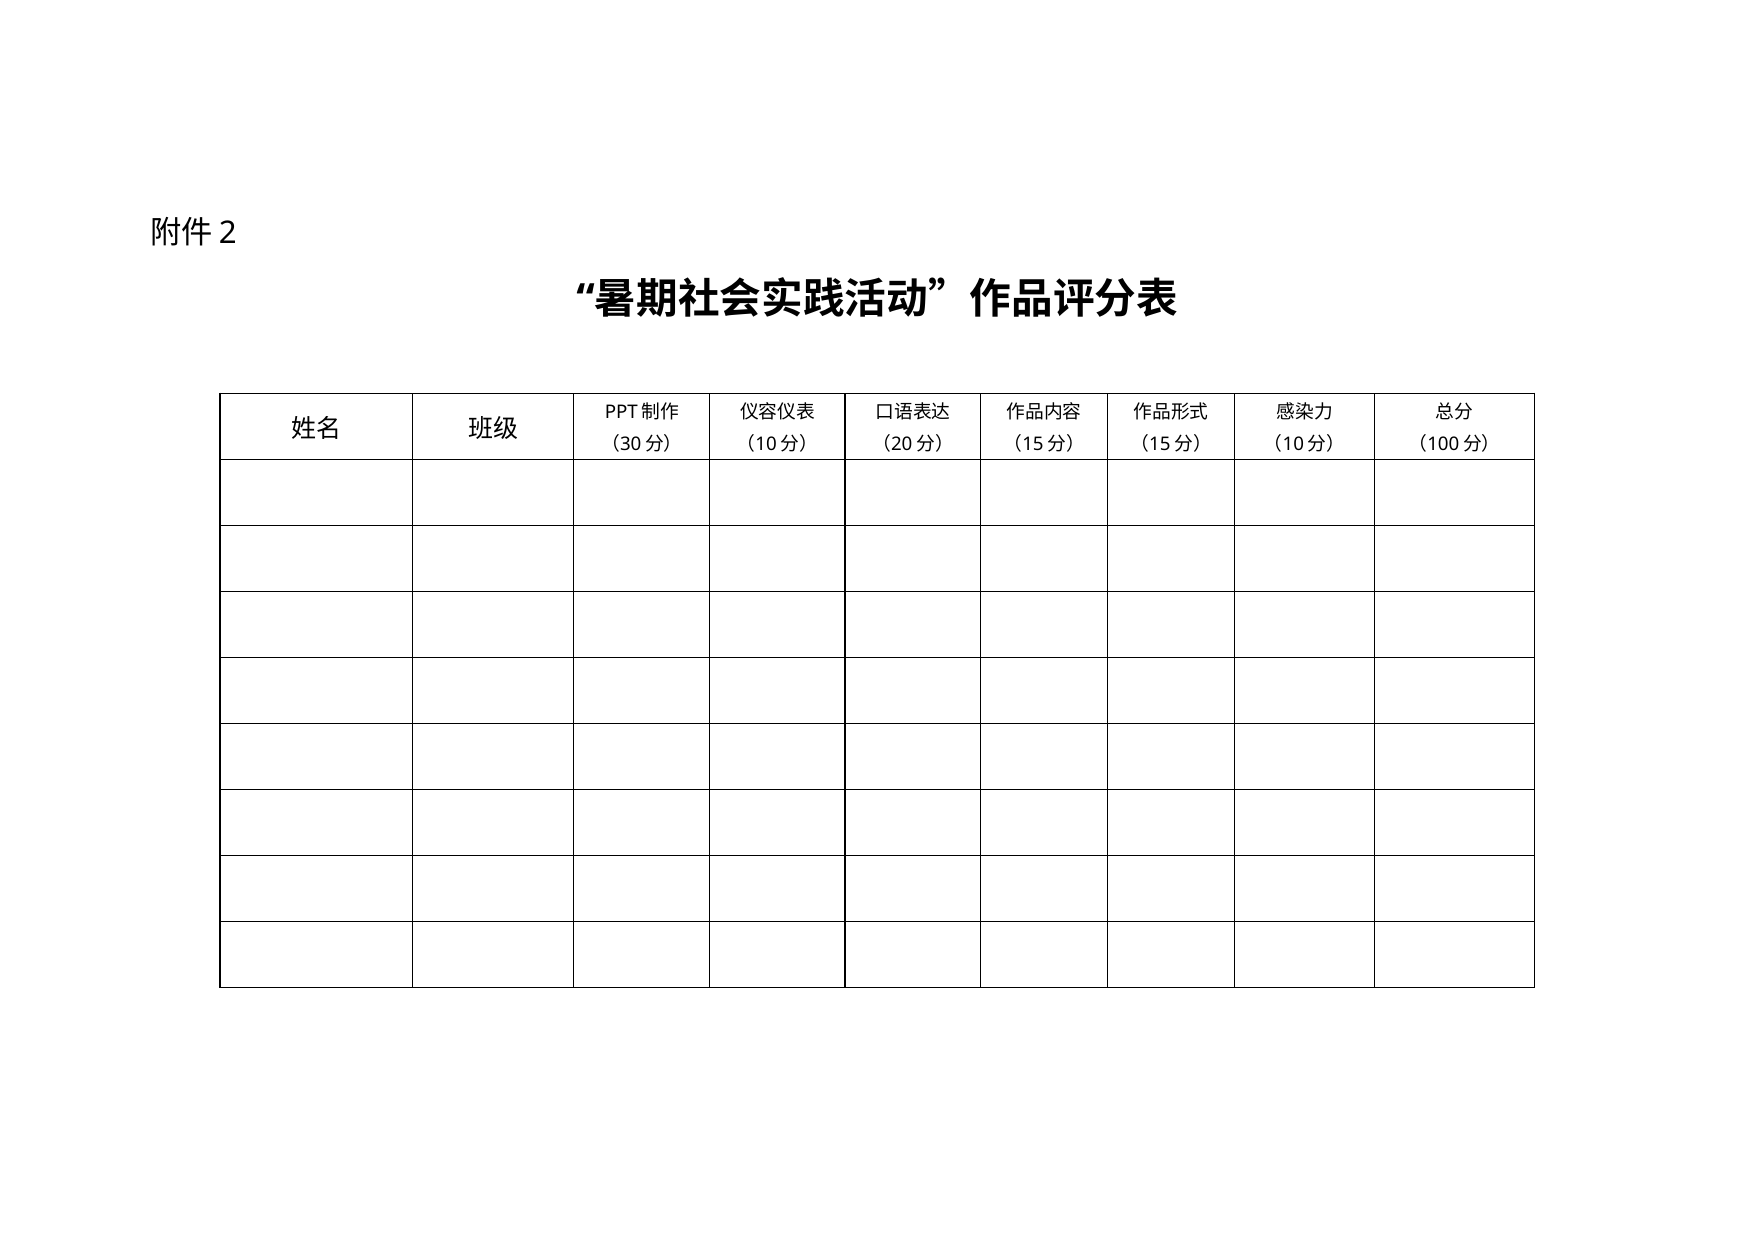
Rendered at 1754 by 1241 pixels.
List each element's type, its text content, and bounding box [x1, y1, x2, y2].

table_header 仪容仪表（10分） [710, 394, 844, 459]
table_cell [710, 526, 844, 591]
text “暑期社会实践活动”作品评分表 [150, 263, 1604, 328]
table_cell [1375, 856, 1534, 921]
table_cell [221, 592, 412, 657]
table_cell [846, 922, 980, 987]
table_cell [981, 856, 1107, 921]
table_header 作品内容 （15分） [981, 394, 1107, 459]
table_cell [981, 922, 1107, 987]
table_header PPT制作（30分） [574, 394, 709, 459]
table_cell [981, 592, 1107, 657]
table_cell [1375, 922, 1534, 987]
table_header 总分 （100分） [1375, 394, 1534, 459]
table_cell [981, 658, 1107, 723]
table_cell [1108, 856, 1234, 921]
table_cell [221, 856, 412, 921]
table_cell [1375, 658, 1534, 723]
table_cell [574, 856, 709, 921]
table_cell [846, 724, 980, 789]
table_cell [1375, 592, 1534, 657]
table_cell [1235, 526, 1374, 591]
table_cell [1235, 922, 1374, 987]
table_cell [221, 526, 412, 591]
table_cell [1108, 592, 1234, 657]
table_cell [710, 856, 844, 921]
table_header 口语表达（20分） [846, 394, 980, 459]
table_cell [710, 922, 844, 987]
table_cell [846, 592, 980, 657]
table_cell [574, 460, 709, 525]
table_cell [846, 460, 980, 525]
table_cell [413, 526, 573, 591]
table_header 作品形式 （15分） [1108, 394, 1234, 459]
table_cell [1108, 658, 1234, 723]
table_cell [221, 790, 412, 855]
table_header 感染力 （10分） [1235, 394, 1374, 459]
table_cell [1235, 460, 1374, 525]
table_cell [710, 658, 844, 723]
table_cell [574, 790, 709, 855]
table_cell [413, 922, 573, 987]
table_cell [981, 724, 1107, 789]
table_cell [1235, 856, 1374, 921]
table_cell [221, 724, 412, 789]
table_cell [221, 658, 412, 723]
table_cell [1375, 724, 1534, 789]
table_cell [221, 460, 412, 525]
table_cell [221, 922, 412, 987]
table_cell [846, 856, 980, 921]
table_cell [981, 790, 1107, 855]
table_cell [981, 460, 1107, 525]
table_header 班级 [413, 394, 573, 459]
table_cell [413, 592, 573, 657]
table_cell [574, 922, 709, 987]
table_cell [1235, 592, 1374, 657]
table_header 姓名 [221, 394, 412, 459]
table_cell [981, 526, 1107, 591]
table_cell [846, 790, 980, 855]
table_cell [710, 592, 844, 657]
table_cell [413, 724, 573, 789]
table_cell [710, 724, 844, 789]
table_cell [710, 460, 844, 525]
table_cell [1235, 790, 1374, 855]
table_cell [413, 658, 573, 723]
table_cell [574, 724, 709, 789]
table_cell [1235, 724, 1374, 789]
table_cell [1108, 922, 1234, 987]
table_cell [574, 592, 709, 657]
table_cell [1108, 460, 1234, 525]
table_cell [1375, 460, 1534, 525]
table_cell [710, 790, 844, 855]
table_cell [413, 460, 573, 525]
table_cell [846, 658, 980, 723]
table_cell [1375, 526, 1534, 591]
table_cell [1235, 658, 1374, 723]
table_cell [1375, 790, 1534, 855]
table_cell [413, 856, 573, 921]
table_cell [846, 526, 980, 591]
table_cell [413, 790, 573, 855]
table_cell [574, 658, 709, 723]
table_cell [1108, 724, 1234, 789]
text 附件2 [150, 198, 1604, 263]
table_cell [574, 526, 709, 591]
table_cell [1108, 790, 1234, 855]
table_cell [1108, 526, 1234, 591]
